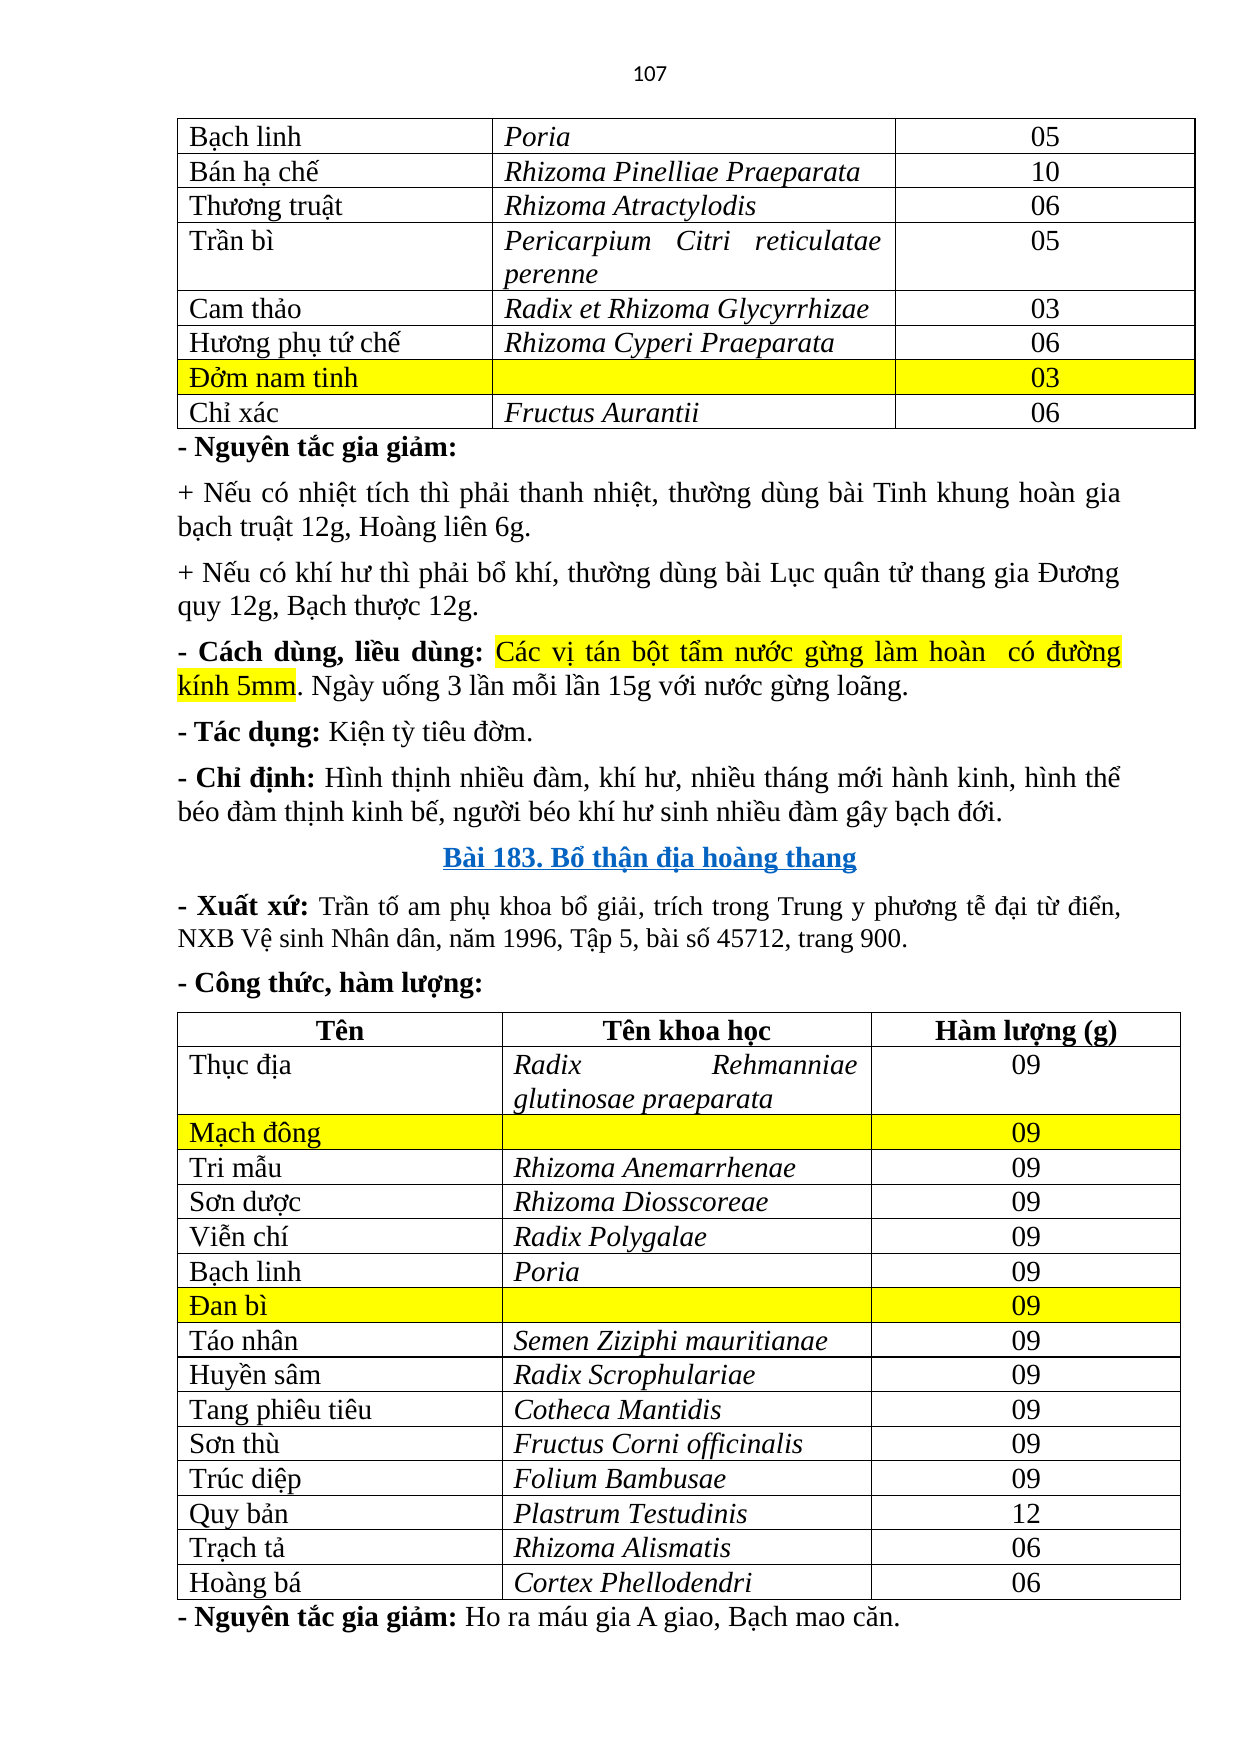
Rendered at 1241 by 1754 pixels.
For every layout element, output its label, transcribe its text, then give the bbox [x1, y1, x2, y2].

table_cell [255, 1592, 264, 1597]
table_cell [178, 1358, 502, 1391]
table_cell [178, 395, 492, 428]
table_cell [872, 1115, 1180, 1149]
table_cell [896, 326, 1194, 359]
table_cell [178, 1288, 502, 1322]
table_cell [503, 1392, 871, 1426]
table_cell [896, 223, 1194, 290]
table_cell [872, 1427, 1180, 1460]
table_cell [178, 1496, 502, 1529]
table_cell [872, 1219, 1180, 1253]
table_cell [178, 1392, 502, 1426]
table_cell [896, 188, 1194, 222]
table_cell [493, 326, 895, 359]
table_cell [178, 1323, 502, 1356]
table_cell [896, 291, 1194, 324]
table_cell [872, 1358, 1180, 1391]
text - Chỉ định: Hình thịnh nhiều đàm, khí hư, nhiều tháng mới hành kinh, hình thể béo đàm thịnh kinh bế, người béo khí hư sinh nhiều đàm gây bạch đới. [177, 760, 1122, 827]
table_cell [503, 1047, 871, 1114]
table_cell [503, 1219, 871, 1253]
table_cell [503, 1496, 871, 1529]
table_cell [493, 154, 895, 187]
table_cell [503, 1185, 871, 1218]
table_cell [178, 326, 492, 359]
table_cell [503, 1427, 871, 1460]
text - Nguyên tắc gia giảm: [177, 429, 1122, 463]
text - Xuất xứ: Trần tố am phụ khoa bổ giải, trích trong Trung y phương tễ đại từ điển, NXB Vệ sinh Nhân dân, năm 1996, Tập 5, bài số 45712, trang 900. [177, 888, 1122, 953]
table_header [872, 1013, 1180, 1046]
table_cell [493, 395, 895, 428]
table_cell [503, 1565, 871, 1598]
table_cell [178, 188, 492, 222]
text - Nguyên tắc gia giảm: Ho ra máu gia A giao, Bạch mao căn. [177, 1600, 1122, 1633]
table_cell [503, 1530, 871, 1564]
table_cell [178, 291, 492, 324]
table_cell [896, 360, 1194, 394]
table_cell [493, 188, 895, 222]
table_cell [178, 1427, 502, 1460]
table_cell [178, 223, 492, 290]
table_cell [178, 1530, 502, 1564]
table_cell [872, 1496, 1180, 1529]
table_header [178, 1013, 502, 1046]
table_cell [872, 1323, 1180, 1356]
text + Nếu có khí hư thì phải bổ khí, thường dùng bài Lục quân tử thang gia Đương quy 12g, Bạch thược 12g. [177, 555, 1122, 622]
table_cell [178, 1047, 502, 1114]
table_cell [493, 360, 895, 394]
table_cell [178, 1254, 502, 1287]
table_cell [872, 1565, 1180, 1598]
text - Tác dụng: Kiện tỳ tiêu đờm. [177, 714, 1122, 748]
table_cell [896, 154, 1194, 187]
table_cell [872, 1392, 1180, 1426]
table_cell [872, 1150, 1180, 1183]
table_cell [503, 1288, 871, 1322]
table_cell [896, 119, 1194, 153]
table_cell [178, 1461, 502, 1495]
subtitle Bài 183. Bổ thận địa hoàng thang [177, 840, 1122, 873]
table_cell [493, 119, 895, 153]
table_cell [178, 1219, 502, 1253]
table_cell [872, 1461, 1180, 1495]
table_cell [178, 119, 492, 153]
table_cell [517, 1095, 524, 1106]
text + Nếu có nhiệt tích thì phải thanh nhiệt, thường dùng bài Tinh khung hoàn gia bạch truật 12g, Hoàng liên 6g. [177, 475, 1122, 542]
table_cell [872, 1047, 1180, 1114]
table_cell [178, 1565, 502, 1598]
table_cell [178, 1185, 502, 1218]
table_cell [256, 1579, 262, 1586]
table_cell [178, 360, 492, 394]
text - Cách dùng, liều dùng: Các vị tán bột tẩm nước gừng làm hoàn có đường kính 5mm. Ngày uống 3 lần mỗi lần 15g với nước gừng loãng. [177, 634, 1122, 702]
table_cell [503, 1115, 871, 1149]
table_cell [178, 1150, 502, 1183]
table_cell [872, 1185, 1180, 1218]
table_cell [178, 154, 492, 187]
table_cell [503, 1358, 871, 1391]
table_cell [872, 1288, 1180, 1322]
text - Công thức, hàm lượng: [177, 966, 1122, 999]
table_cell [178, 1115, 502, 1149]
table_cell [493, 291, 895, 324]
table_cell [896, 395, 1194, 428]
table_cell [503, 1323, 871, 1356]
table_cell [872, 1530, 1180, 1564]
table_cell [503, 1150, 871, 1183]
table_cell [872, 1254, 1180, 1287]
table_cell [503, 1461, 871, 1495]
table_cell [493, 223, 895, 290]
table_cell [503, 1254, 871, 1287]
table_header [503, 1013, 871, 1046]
